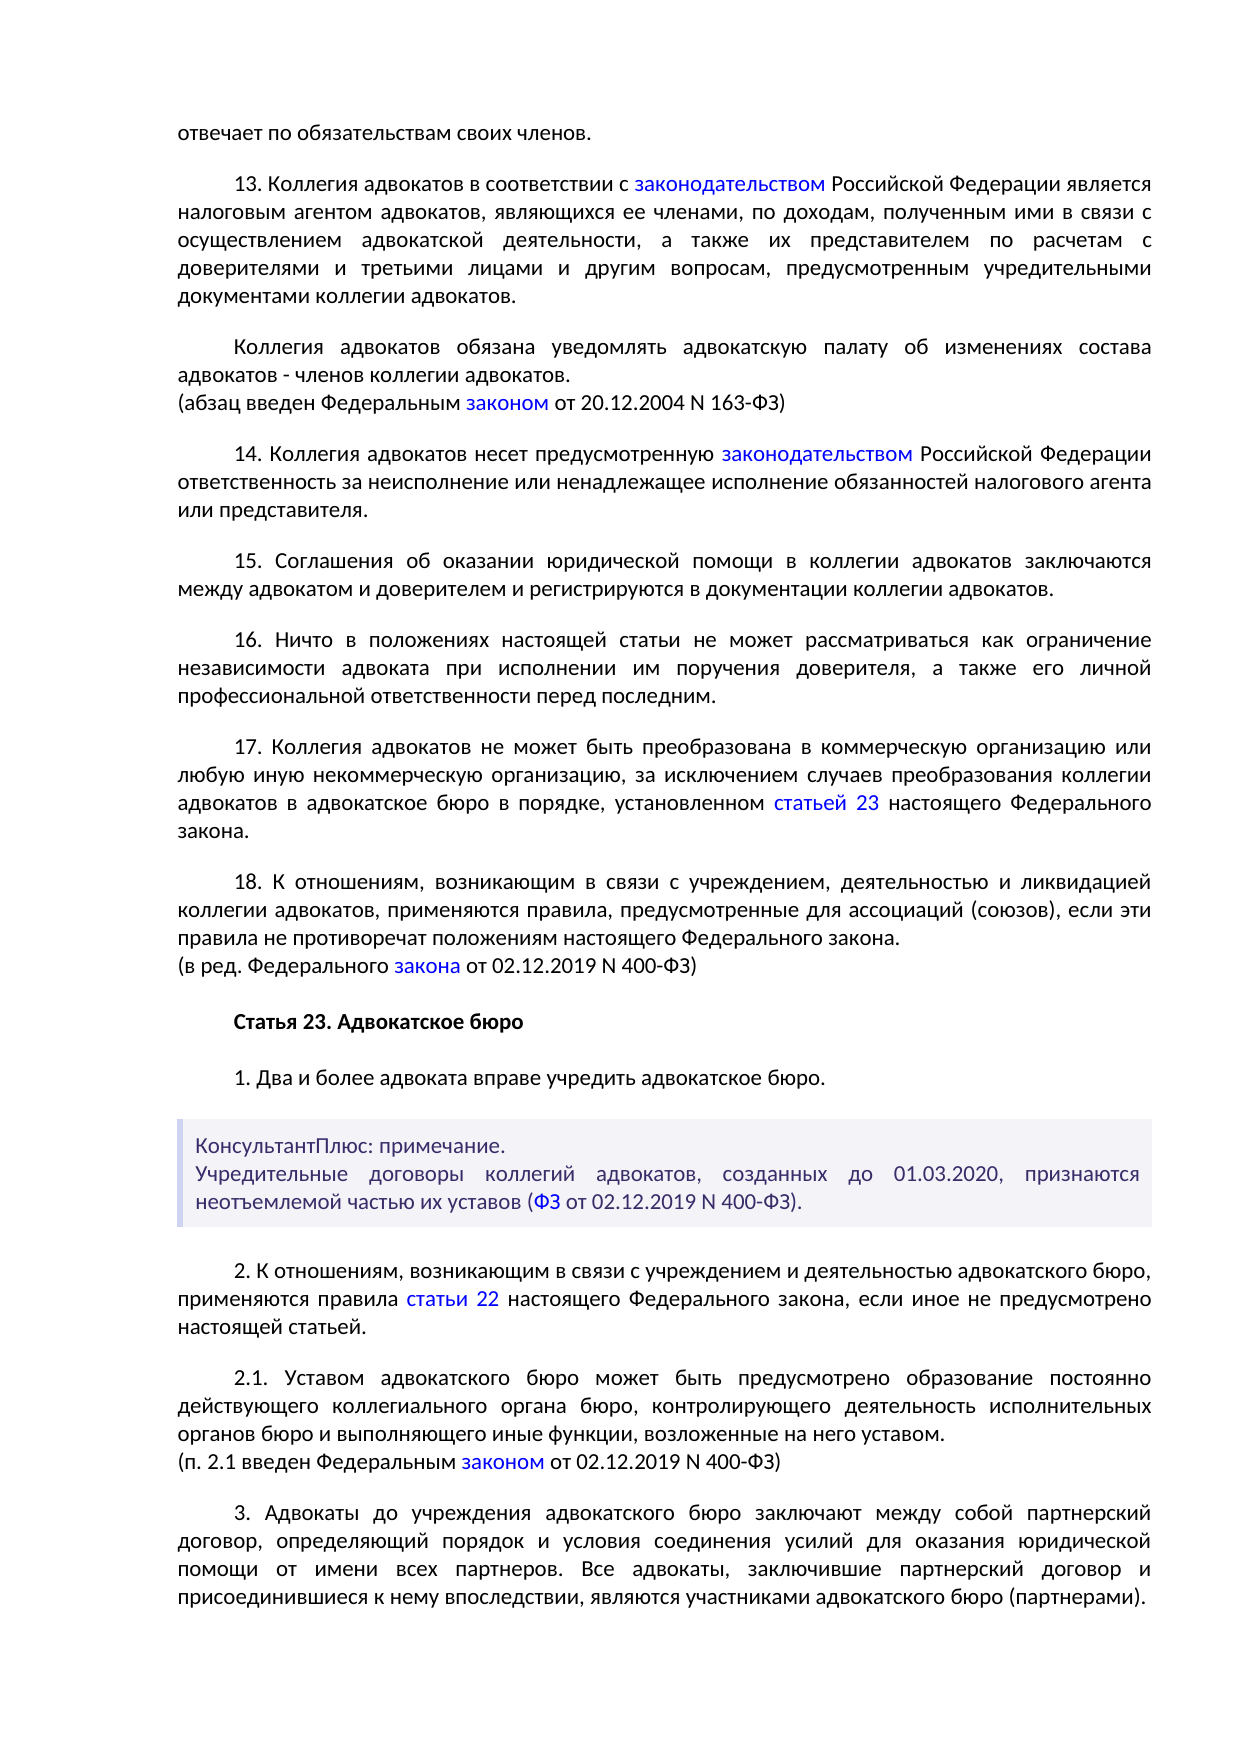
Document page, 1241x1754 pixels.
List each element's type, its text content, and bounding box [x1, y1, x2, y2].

text 16. Ничто в положениях настоящей статьи не может рассматриваться как ограничение независимости адвоката при исполнении им поручения доверителя, а также его личной профессиональной ответственности перед последним. [177, 625, 1152, 709]
text 17. Коллегия адвокатов не может быть преобразована в коммерческую организацию или любую иную некоммерческую организацию, за исключением случаев преобразования коллегии адвокатов в адвокатское бюро в порядке, установленном статьей 23 настоящего Федерального закона. [177, 732, 1152, 844]
text Коллегия адвокатов обязана уведомлять адвокатскую палату об изменениях состава адвокатов - членов коллегии адвокатов. [177, 332, 1152, 388]
text 2. К отношениям, возникающим в связи с учреждением и деятельностью адвокатского бюро, применяются правила статьи 22 настоящего Федерального закона, если иное не предусмотрено настоящей статьей. [177, 1256, 1152, 1340]
text 13. Коллегия адвокатов в соответствии с законодательством Российской Федерации является налоговым агентом адвокатов, являющихся ее членами, по доходам, полученным ими в связи с осуществлением адвокатской деятельности, а также их представителем по расчетам с доверителями и третьими лицами и другим вопросам, предусмотренным учредительными документами коллегии адвокатов. [177, 169, 1152, 309]
table_header [1140, 1119, 1152, 1227]
table_header [183, 1119, 195, 1227]
text (абзац введен Федеральным законом от 20.12.2004 N 163-ФЗ) [177, 388, 1152, 416]
text (в ред. Федерального закона от 02.12.2019 N 400-ФЗ) [177, 951, 1152, 979]
text 2.1. Уставом адвокатского бюро может быть предусмотрено образование постоянно действующего коллегиального органа бюро, контролирующего деятельность исполнительных органов бюро и выполняющего иные функции, возложенные на него уставом. [177, 1363, 1152, 1447]
text 14. Коллегия адвокатов несет предусмотренную законодательством Российской Федерации ответственность за неисполнение или ненадлежащее исполнение обязанностей налогового агента или представителя. [177, 439, 1152, 523]
text (п. 2.1 введен Федеральным законом от 02.12.2019 N 400-ФЗ) [177, 1447, 1152, 1475]
title Статья 23. Адвокатское бюро [177, 1007, 1152, 1035]
text 3. Адвокаты до учреждения адвокатского бюро заключают между собой партнерский договор, определяющий порядок и условия соединения усилий для оказания юридической помощи от имени всех партнеров. Все адвокаты, заключившие партнерский договор и присоединившиеся к нему впоследствии, являются участниками адвокатского бюро (партнерами). [177, 1498, 1152, 1610]
text 15. Соглашения об оказании юридической помощи в коллегии адвокатов заключаются между адвокатом и доверителем и регистрируются в документации коллегии адвокатов. [177, 546, 1152, 602]
text 18. К отношениям, возникающим в связи с учреждением, деятельностью и ликвидацией коллегии адвокатов, применяются правила, предусмотренные для ассоциаций (союзов), если эти правила не противоречат положениям настоящего Федерального закона. [177, 867, 1152, 951]
table_header [177, 1119, 183, 1227]
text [177, 118, 1152, 146]
table_header КонсультантПлюс: примечание. Учредительные договоры коллегий адвокатов, созданных до 01.03.2020, признаются неотъемлемой частью их уставов (ФЗ от 02.12.2019 N 400-ФЗ). [195, 1119, 1140, 1227]
text 1. Два и более адвоката вправе учредить адвокатское бюро. [177, 1063, 1152, 1091]
